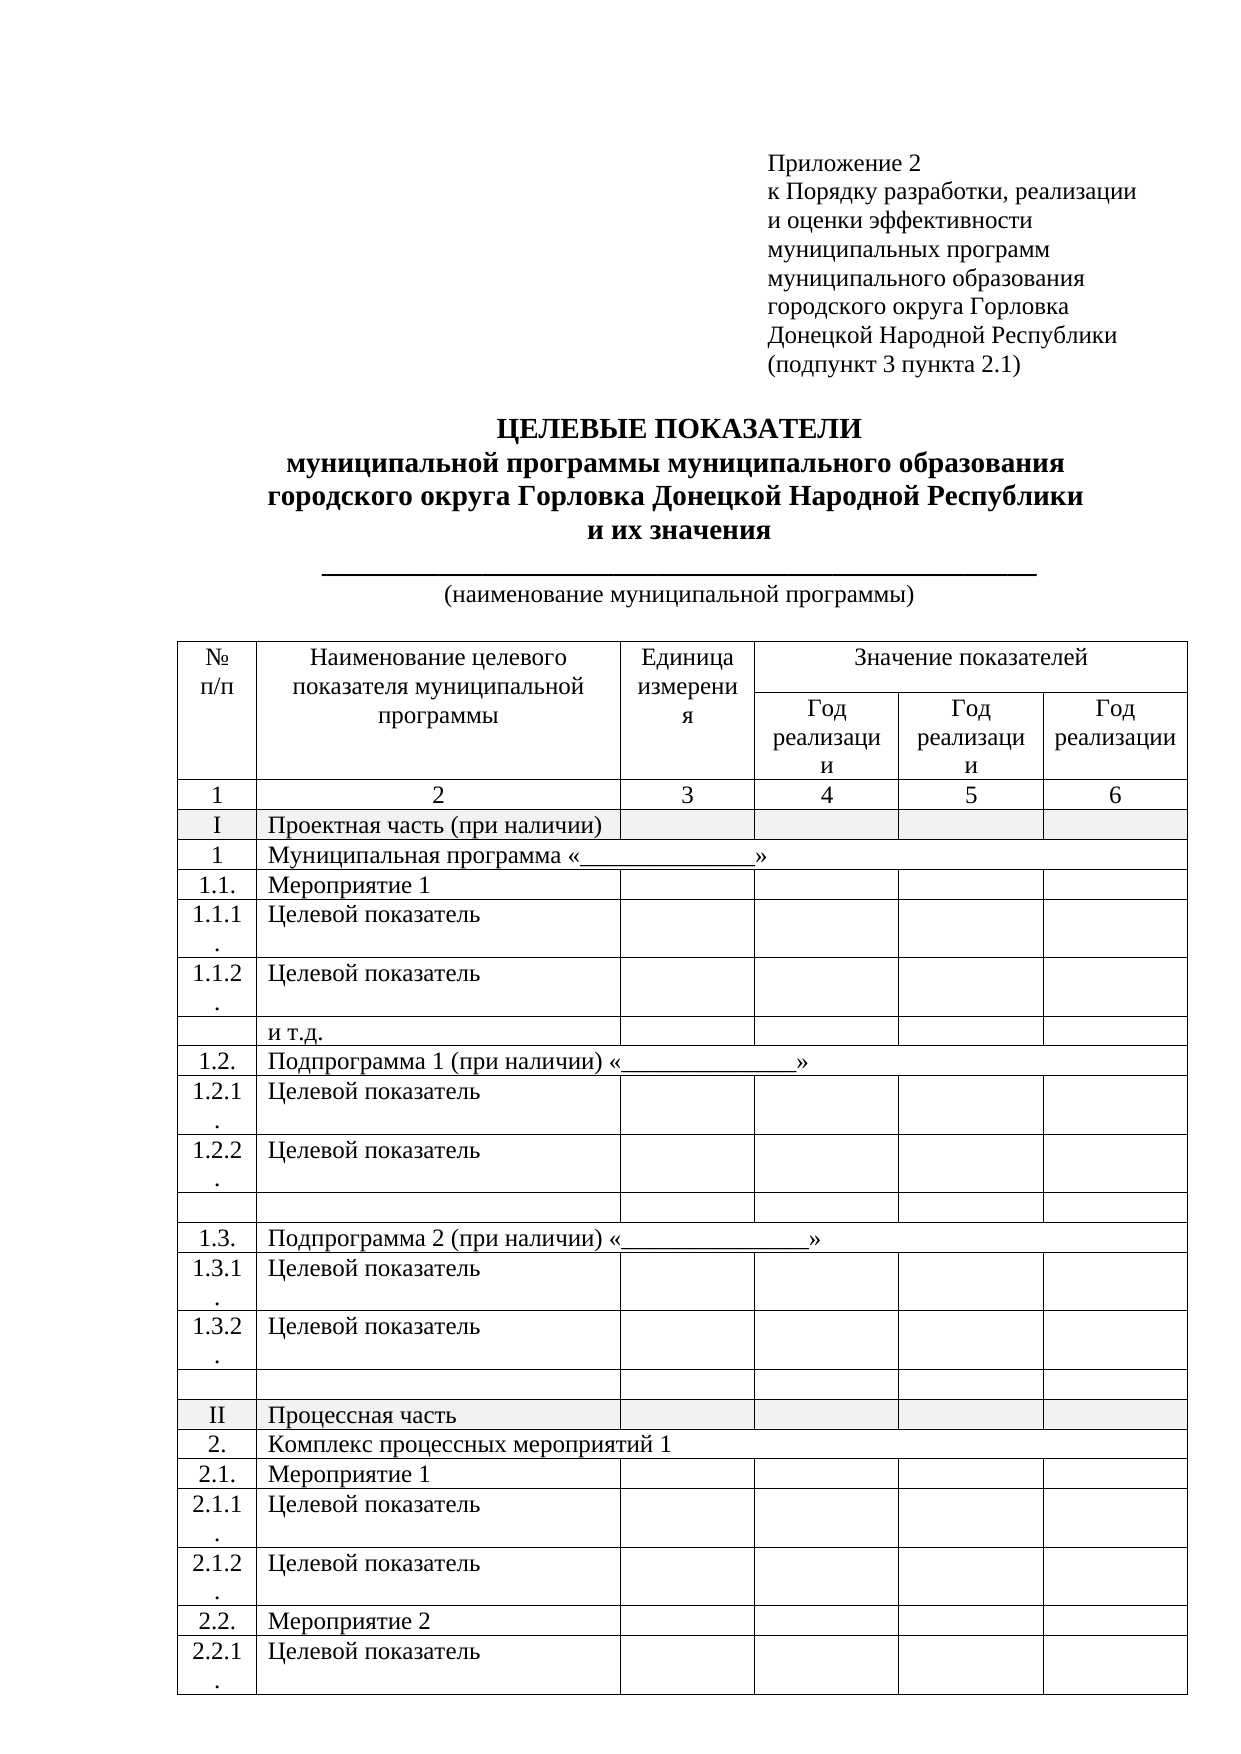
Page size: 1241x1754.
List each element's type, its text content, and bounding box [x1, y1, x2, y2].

table_cell Год реализации [899, 693, 1043, 779]
table_cell [899, 1193, 1043, 1222]
table_cell Мероприятие 1 [257, 870, 620, 898]
table_cell 1.1.1. [178, 900, 256, 957]
table_cell Целевой показатель [257, 900, 620, 957]
table_cell Целевой показатель [257, 1135, 620, 1192]
text муниципального образования [693, 263, 1181, 291]
table_cell [178, 1370, 256, 1399]
table_cell [755, 1193, 898, 1222]
table_cell [755, 1370, 898, 1399]
table_cell [1044, 900, 1187, 957]
table_cell 2.2.1. [178, 1636, 256, 1693]
table_cell [755, 1135, 898, 1192]
table_cell [899, 1311, 1043, 1369]
table_cell [1044, 1311, 1187, 1369]
table_cell Целевой показатель [257, 1636, 620, 1693]
text муниципальных программ [693, 234, 1181, 263]
table_cell [1044, 958, 1187, 1016]
table_cell Комплекс процессных мероприятий 1 [257, 1430, 1187, 1458]
table_cell [755, 1489, 898, 1547]
table_cell 1.3. [178, 1223, 256, 1252]
table_cell 2.1.1. [178, 1489, 256, 1547]
table_cell 3 [621, 780, 754, 809]
table_cell 4 [755, 780, 898, 809]
table_cell [755, 1253, 898, 1310]
table_cell [1044, 870, 1187, 898]
table_cell II [178, 1400, 256, 1428]
text Донецкой Народной Республики [693, 320, 1181, 349]
table_cell [1044, 1370, 1187, 1399]
text муниципальной программы муниципального образования городского округа Горловка Донецкой Народной Республики и их значения [177, 445, 1181, 545]
table_cell [257, 1193, 620, 1222]
table_cell [899, 900, 1043, 957]
table_cell [621, 1489, 754, 1547]
table_cell [621, 870, 754, 898]
table_cell [621, 810, 754, 839]
table_cell [1044, 1193, 1187, 1222]
text и оценки эффективности [693, 205, 1181, 234]
table_cell [621, 958, 754, 1016]
table_cell [1044, 1459, 1187, 1488]
text _________________________________________________ [177, 545, 1181, 579]
table_cell [899, 1489, 1043, 1547]
table_cell [1044, 1400, 1187, 1428]
table_cell [1044, 810, 1187, 839]
table_cell Целевой показатель [257, 1311, 620, 1369]
table_cell [621, 1017, 754, 1045]
table_cell и т.д. [257, 1017, 620, 1045]
table_header Наименование целевого показателя муниципальной программы [257, 642, 620, 779]
text к Порядку разработки, реализации [177, 176, 1181, 205]
table_cell Подпрограмма 1 (при наличии) «______________» [257, 1046, 1187, 1075]
table_cell [1044, 1548, 1187, 1605]
table_cell [1044, 1606, 1187, 1635]
table_cell [899, 1135, 1043, 1192]
table_cell [899, 1548, 1043, 1605]
table_cell Год реализации [755, 693, 898, 779]
table_cell 2.2. [178, 1606, 256, 1635]
table_cell [755, 1459, 898, 1488]
table_cell [755, 810, 898, 839]
text (наименование муниципальной программы) [177, 579, 1181, 608]
table_cell 1 [178, 780, 256, 809]
table_cell [899, 1017, 1043, 1045]
table_cell [621, 1370, 754, 1399]
table_cell Целевой показатель [257, 958, 620, 1016]
table_cell [899, 1253, 1043, 1310]
table_cell [621, 1311, 754, 1369]
text городского округа Горловка [693, 291, 1181, 320]
table_cell [178, 1017, 256, 1045]
table_cell 1.3.2. [178, 1311, 256, 1369]
table_cell [755, 1017, 898, 1045]
table_cell 1 [178, 840, 256, 869]
table_cell 2.1. [178, 1459, 256, 1488]
table_cell 1.1. [178, 870, 256, 898]
table_cell [755, 900, 898, 957]
table_cell 2.1.2. [178, 1548, 256, 1605]
table_cell Целевой показатель [257, 1548, 620, 1605]
table_cell [899, 1400, 1043, 1428]
table_cell 6 [1044, 780, 1187, 809]
table_header Значение показателей [755, 642, 1187, 692]
table_cell [1044, 1253, 1187, 1310]
table_cell Целевой показатель [257, 1489, 620, 1547]
table_cell [621, 1459, 754, 1488]
table_cell [178, 1193, 256, 1222]
table_cell Мероприятие 2 [257, 1606, 620, 1635]
table_cell [755, 1311, 898, 1369]
text (подпункт 3 пункта 2.1) [693, 349, 1181, 378]
table_cell [1044, 1017, 1187, 1045]
table_cell 2. [178, 1430, 256, 1458]
table_cell Целевой показатель [257, 1253, 620, 1310]
table_cell [755, 1606, 898, 1635]
table_header № п/п [178, 642, 256, 779]
table_cell Муниципальная программа «______________» [257, 840, 1187, 869]
text Приложение 2 [693, 148, 1181, 176]
table_cell 1.3.1. [178, 1253, 256, 1310]
table_cell [621, 1135, 754, 1192]
table_cell 1.2.2. [178, 1135, 256, 1192]
table_cell [755, 1400, 898, 1428]
table_cell [621, 1400, 754, 1428]
table_cell [621, 1606, 754, 1635]
table_cell I [178, 810, 256, 839]
text ЦЕЛЕВЫЕ ПОКАЗАТЕЛИ [177, 411, 1181, 445]
table_cell 2 [257, 780, 620, 809]
table_cell [899, 1606, 1043, 1635]
table_cell [899, 958, 1043, 1016]
table_cell [755, 1636, 898, 1693]
table_cell Мероприятие 1 [257, 1459, 620, 1488]
table_cell [621, 1253, 754, 1310]
table_cell [899, 1076, 1043, 1134]
table_cell [621, 900, 754, 957]
table_cell [1044, 1636, 1187, 1693]
table_cell Год реализации [1044, 693, 1187, 779]
table_cell [755, 870, 898, 898]
table_cell [621, 1636, 754, 1693]
table_cell [899, 1636, 1043, 1693]
table_cell [621, 1193, 754, 1222]
table_cell [1044, 1135, 1187, 1192]
table_cell [257, 1370, 620, 1399]
table_cell 1.2. [178, 1046, 256, 1075]
table_cell [1044, 1489, 1187, 1547]
table_header Единица измерения [621, 642, 754, 779]
table_cell Подпрограмма 2 (при наличии) «_______________» [257, 1223, 1187, 1252]
table_cell 1.2.1. [178, 1076, 256, 1134]
table_cell Процессная часть [257, 1400, 620, 1428]
table_cell Целевой показатель [257, 1076, 620, 1134]
table_cell 1.1.2. [178, 958, 256, 1016]
table_cell [755, 958, 898, 1016]
table_cell [621, 1548, 754, 1605]
table_cell Проектная часть (при наличии) [257, 810, 620, 839]
table_cell [755, 1076, 898, 1134]
table_cell [899, 810, 1043, 839]
table_cell [1044, 1076, 1187, 1134]
table_cell [899, 1459, 1043, 1488]
table_cell [755, 1548, 898, 1605]
table_cell 5 [899, 780, 1043, 809]
table_cell [899, 870, 1043, 898]
table_cell [899, 1370, 1043, 1399]
table_cell [621, 1076, 754, 1134]
